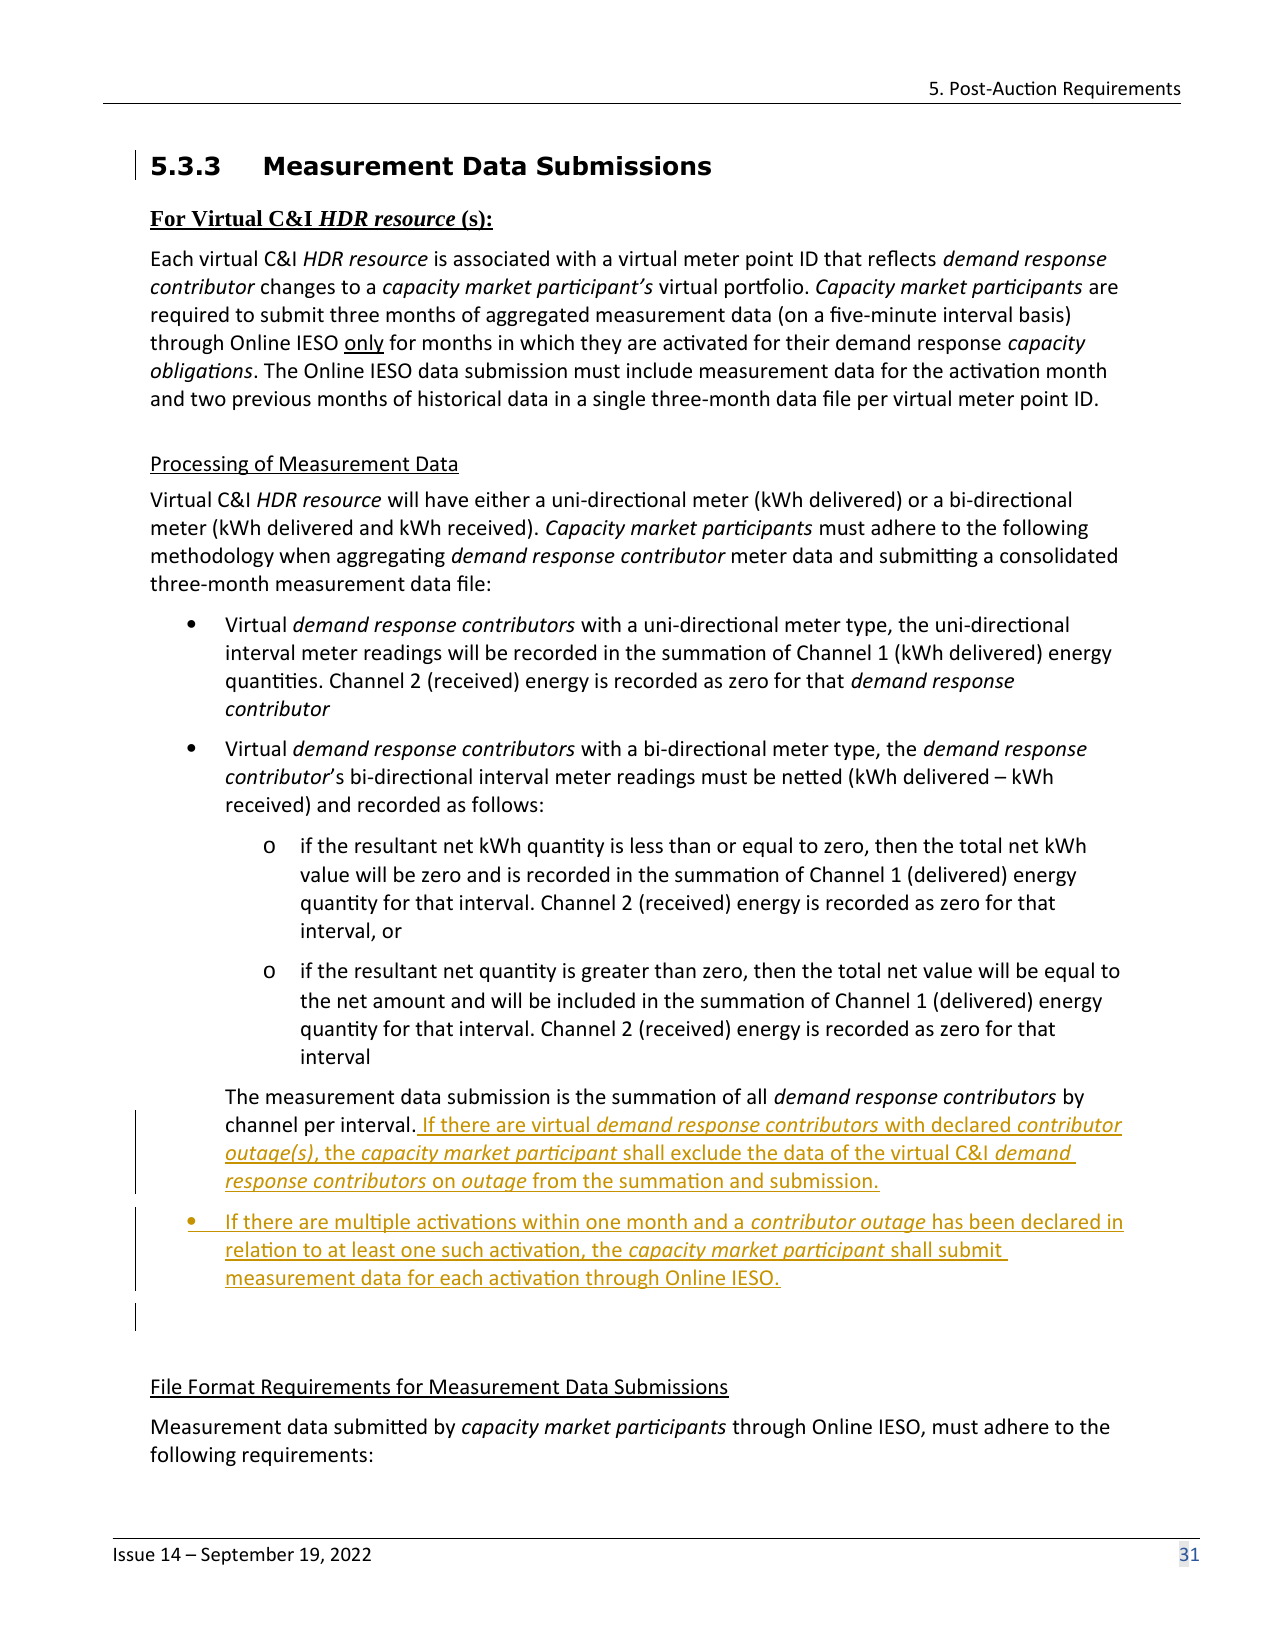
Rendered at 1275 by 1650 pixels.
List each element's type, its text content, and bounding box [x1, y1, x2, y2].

list Virtual demand response contributors with a uni-directional meter type, the uni-directional interval meter readings will be recorded in the summation of Channel 1 (kWh delivered) energy quantities. Channel 2 (received) energy is recorded as zero for that demand response contributor [187, 610, 1125, 722]
text The measurement data submission is the summation of all demand response contributors by channel per interval. [225, 1082, 1125, 1194]
text Each virtual C&I HDR resource is associated with a virtual meter point ID that reflects demand response contributor changes to a capacity market participant’s virtual portfolio. Capacity market participants are required to submit three months of aggregated measurement data (on a five-minute interval basis) through Online IESO only for months in which they are activated for their demand response capacity obligations. The Online IESO data submission must include measurement data for the activation month and two previous months of historical data in a single three-month data file per virtual meter point ID. [150, 244, 1125, 412]
text Measurement data submitted by capacity market participants through Online IESO, must adhere to the following requirements: [150, 1412, 1125, 1468]
subtitle Measurement Data Submissions [150, 150, 1125, 180]
text Processing of Measurement Data [150, 449, 1125, 477]
text Virtual C&I HDR resource will have either a uni-directional meter (kWh delivered) or a bi-directional meter (kWh delivered and kWh received). Capacity market participants must adhere to the following methodology when aggregating demand response contributor meter data and submitting a consolidated three-month measurement data file: [150, 485, 1125, 597]
list if the resultant net kWh quantity is less than or equal to zero, then the total net kWh value will be zero and is recorded in the summation of Channel 1 (delivered) energy quantity for that interval. Channel 2 (received) energy is recorded as zero for that interval, or [262, 831, 1125, 944]
text File Format Requirements for Measurement Data Submissions [150, 1372, 1125, 1400]
list if the resultant net quantity is greater than zero, then the total net value will be equal to the net amount and will be included in the summation of Channel 1 (delivered) energy quantity for that interval. Channel 2 (received) energy is recorded as zero for that interval [262, 957, 1125, 1070]
text For Virtual C&I HDR resource (s): [150, 205, 1125, 232]
list Virtual demand response contributors with a bi-directional meter type, the demand response contributor’s bi-directional interval meter readings must be netted (kWh delivered – kWh received) and recorded as follows: [187, 734, 1125, 818]
